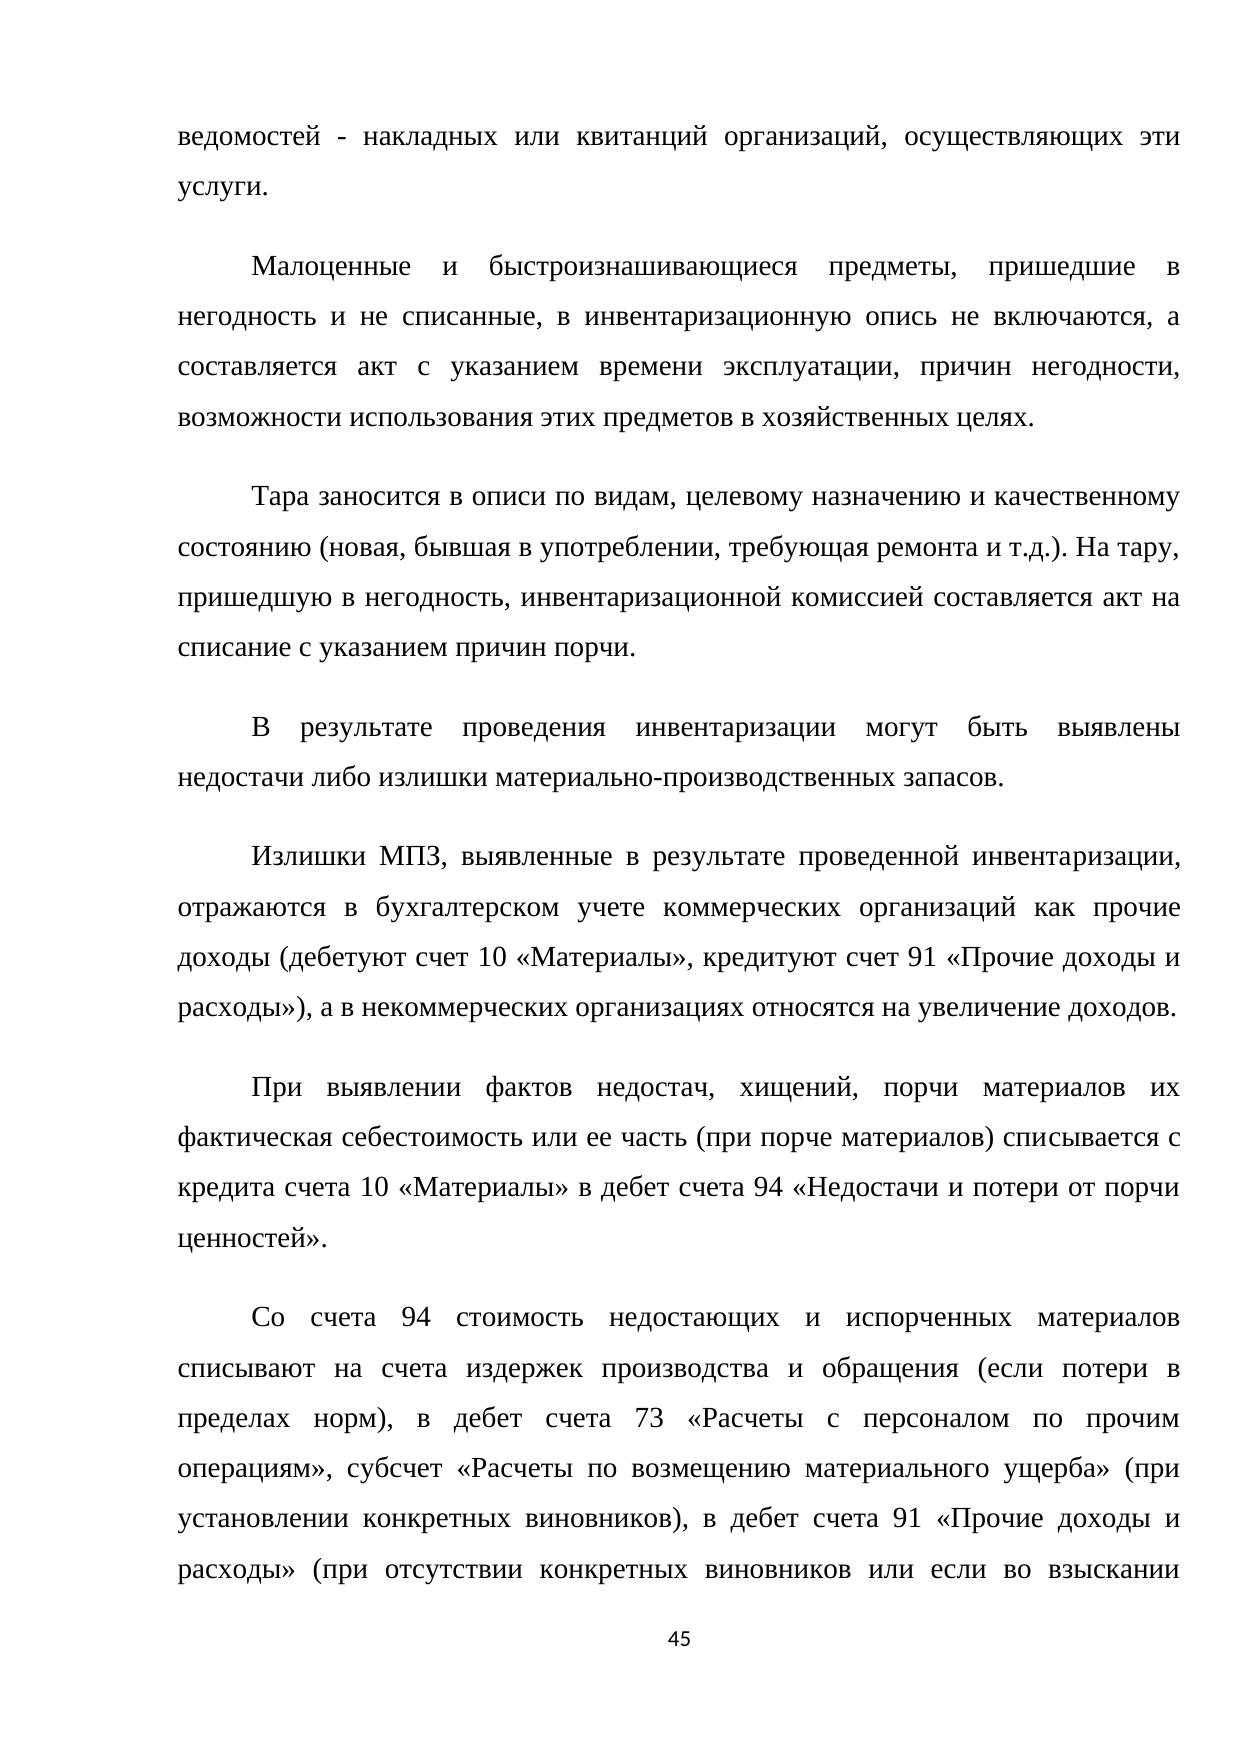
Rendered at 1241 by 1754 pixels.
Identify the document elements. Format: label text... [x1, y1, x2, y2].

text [177, 1299, 1181, 1584]
text Малоценные и быстроизнашивающиеся предметы, пришедшие в негодность и не списанные, в инвентаризационную опись не включаются, а составляется акт с указанием времени эксплуатации, причин негодности, возможности использования этих предметов в хозяйственных целях. [177, 248, 1181, 432]
text При выявлении фактов недостач, хищений, порчи материалов их фактическая себестоимость или ее часть (при порче материалов) списывается с кредита счета 10 «Материалы» в дебет счета 94 «Недостачи и потери от порчи ценностей». [177, 1069, 1181, 1253]
text Излишки МПЗ, выявленные в результате проведенной инвентаризации, отражаются в бухгалтерском учете коммерческих организаций как прочие доходы (дебетуют счет 10 «Материалы», кредитуют счет 91 «Прочие доходы и расходы»), а в некоммерческих организациях относятся на увеличение доходов. [177, 838, 1181, 1023]
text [177, 118, 1181, 202]
text В результате проведения инвентаризации могут быть выявлены недостачи либо излишки материально-производственных запасов. [177, 709, 1181, 793]
text Тара заносится в описи по видам, целевому назначению и качественному состоянию (новая, бывшая в употреблении, требующая ремонта и т.д.). На тару, пришедшую в негодность, инвентаризационной комиссией составляется акт на списание с указанием причин порчи. [177, 478, 1181, 663]
